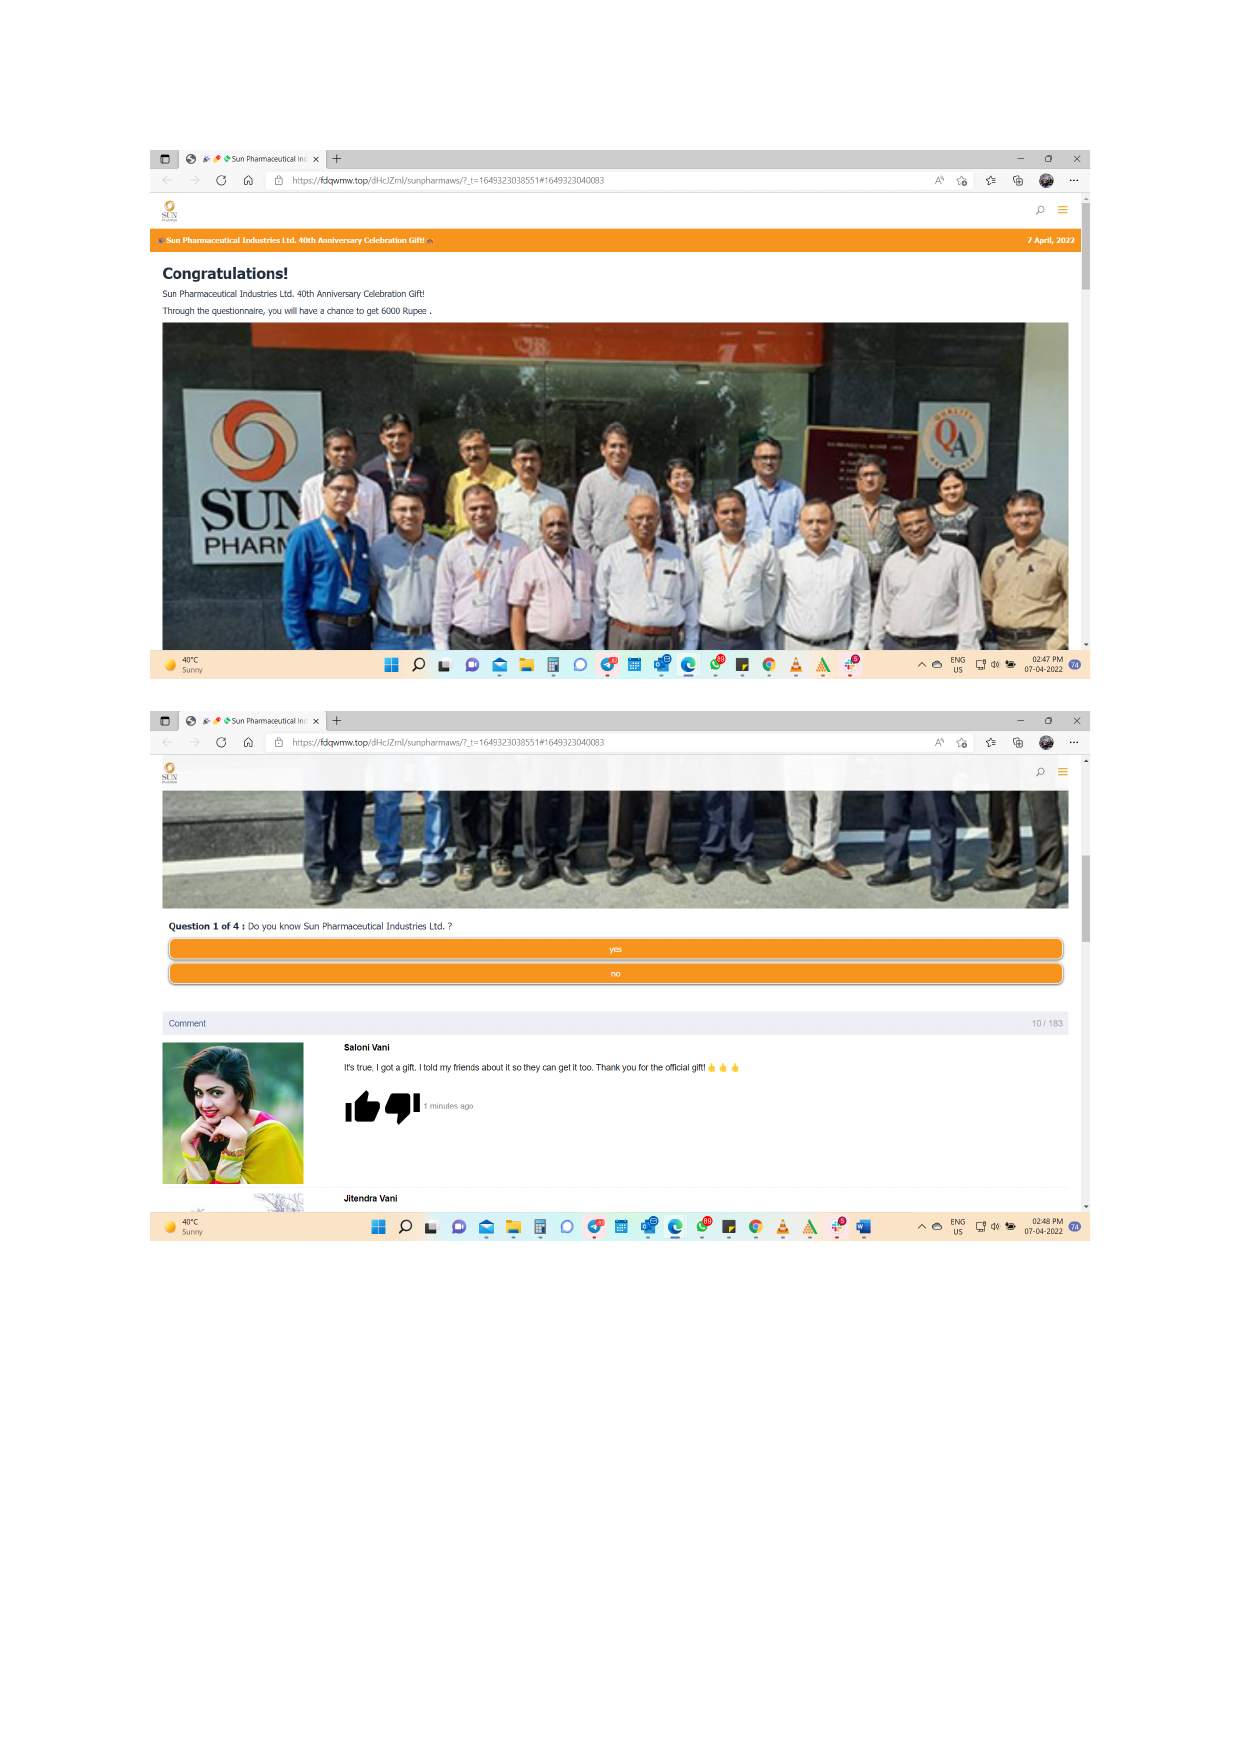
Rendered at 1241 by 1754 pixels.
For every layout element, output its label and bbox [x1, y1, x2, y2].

picture [150, 150, 1091, 679]
picture [150, 711, 1091, 1241]
